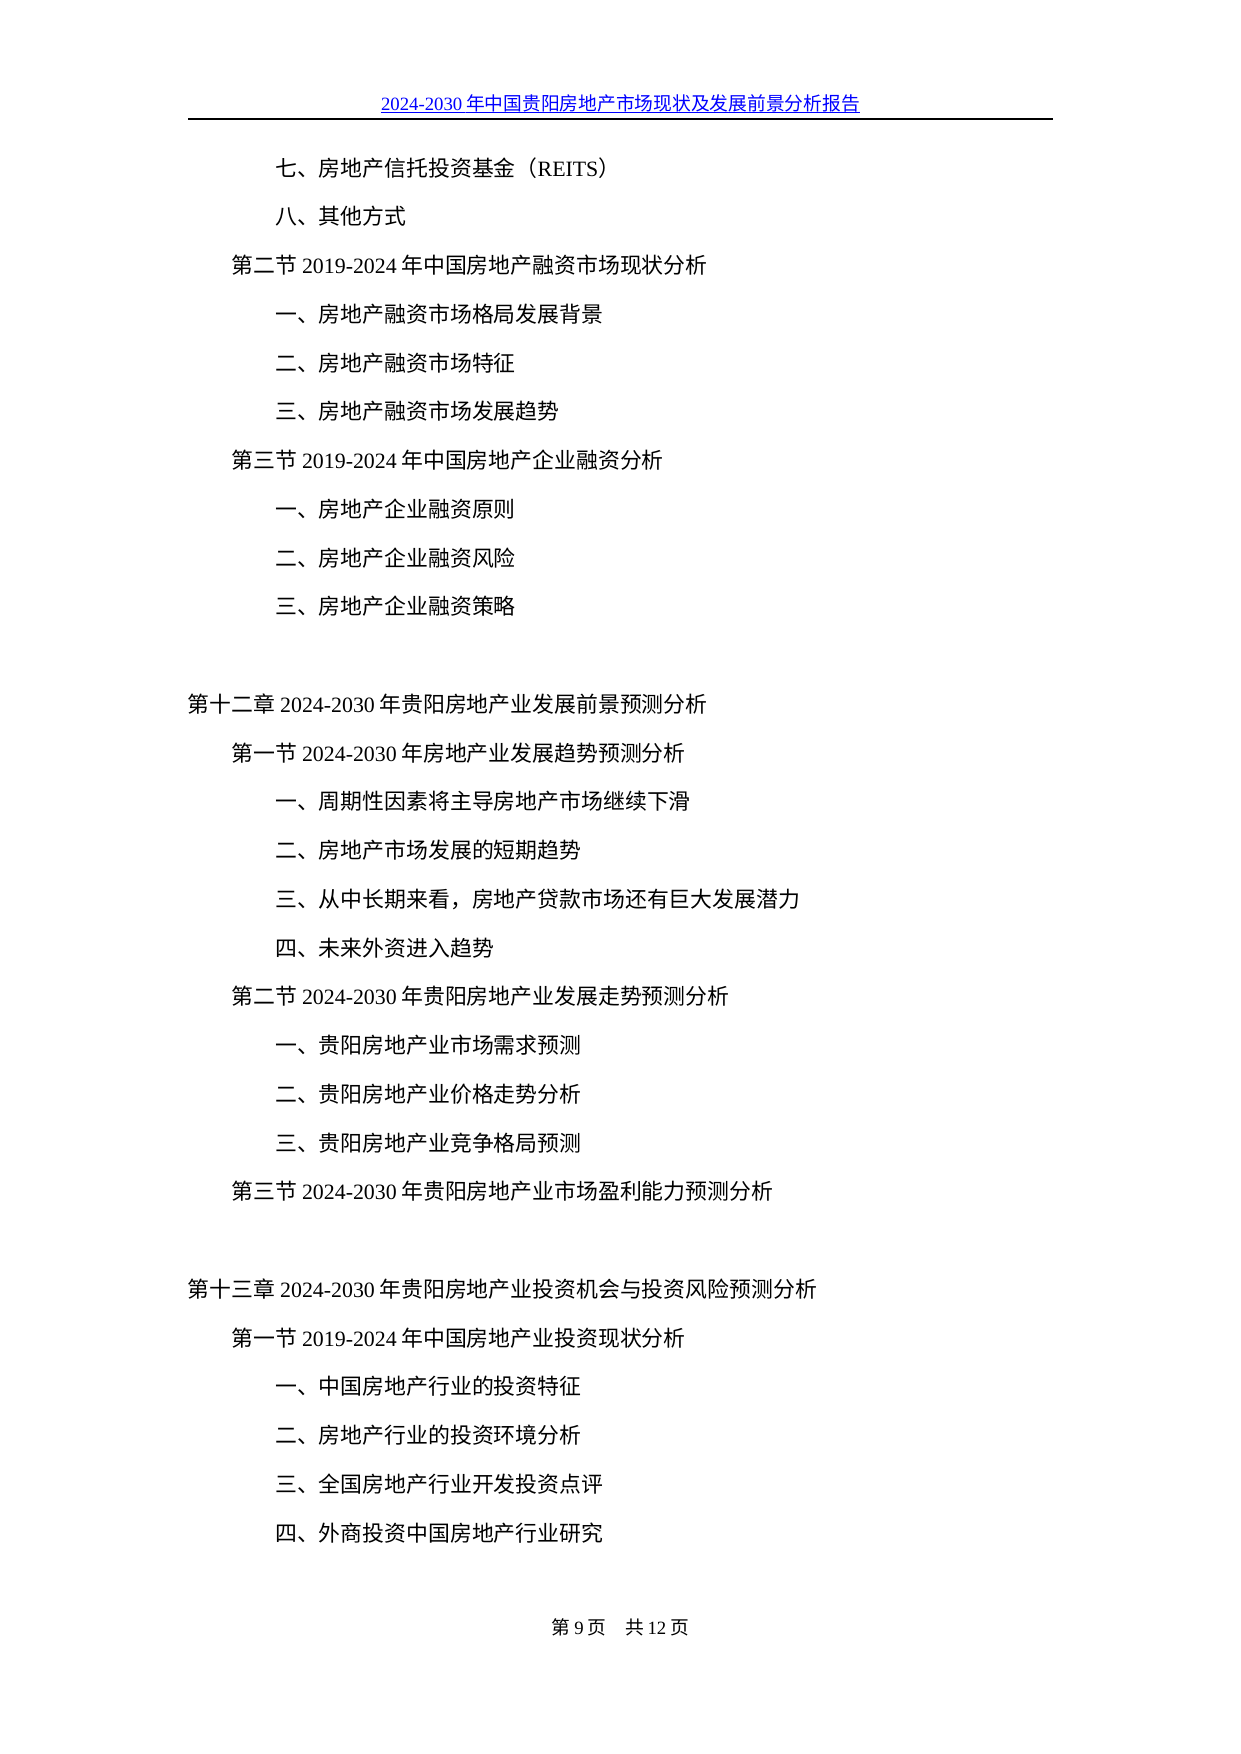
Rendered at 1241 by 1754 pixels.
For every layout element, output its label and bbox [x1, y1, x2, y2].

text [187, 150, 1053, 1548]
